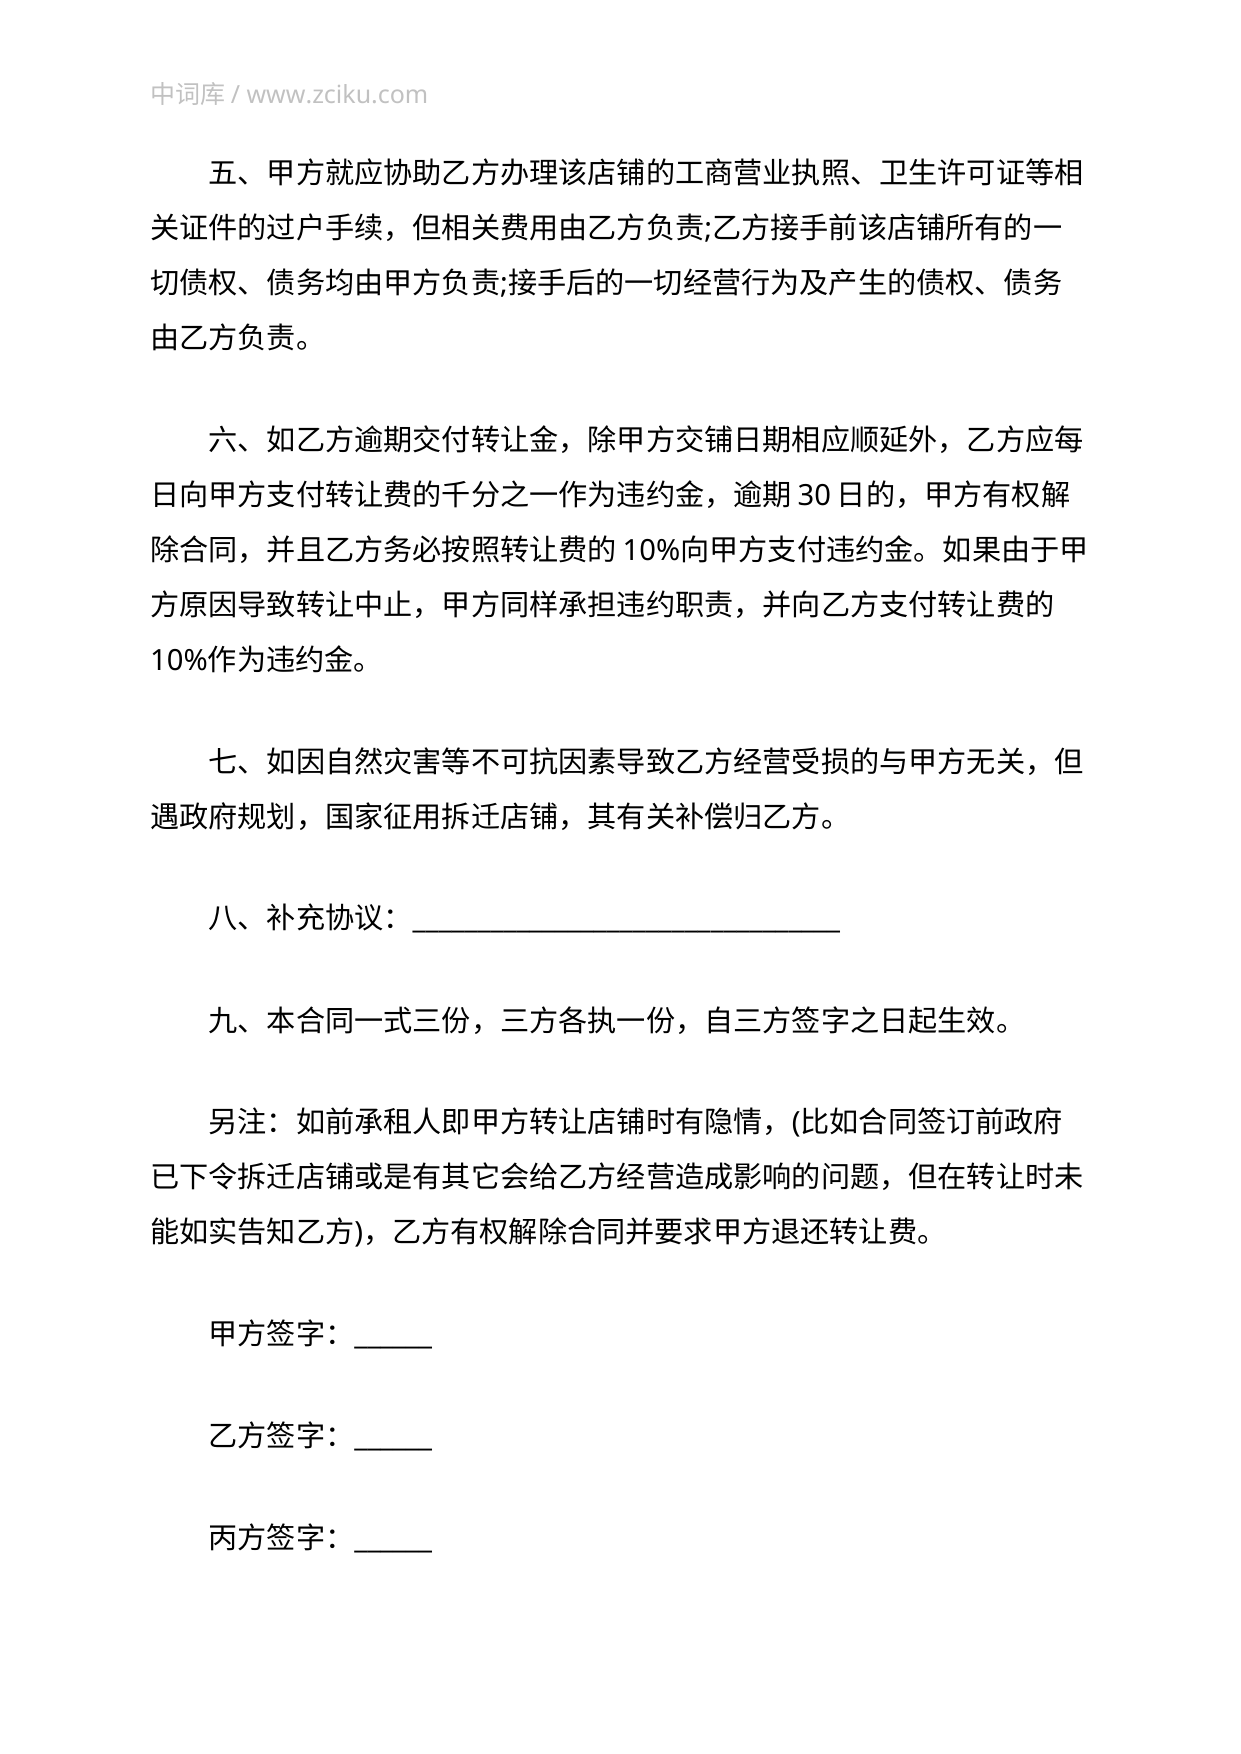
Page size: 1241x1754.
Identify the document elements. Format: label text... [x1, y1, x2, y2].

text 另注：如前承租人即甲方转让店铺时有隐情，(比如合同签订前政府已下令拆迁店铺或是有其它会给乙方经营造成影响的问题，但在转让时未能如实告知乙方)，乙方有权解除合同并要求甲方退还转让费。 [150, 1099, 1090, 1251]
text 七、如因自然灾害等不可抗因素导致乙方经营受损的与甲方无关，但遇政府规划，国家征用拆迁店铺，其有关补偿归乙方。 [150, 738, 1090, 836]
text 乙方签字：______ [150, 1413, 1090, 1455]
text 甲方签字：______ [150, 1311, 1090, 1353]
text 九、本合同一式三份，三方各执一份，自三方签字之日起生效。 [150, 997, 1090, 1039]
text 丙方签字：______ [150, 1515, 1090, 1557]
text 六、如乙方逾期交付转让金，除甲方交铺日期相应顺延外，乙方应每日向甲方支付转让费的千分之一作为违约金，逾期30日的，甲方有权解除合同，并且乙方务必按照转让费的10%向甲方支付违约金。如果由于甲方原因导致转让中止，甲方同样承担违约职责，并向乙方支付转让费的10%作为违约金。 [150, 417, 1090, 679]
text 八、补充协议：_________________________________ [150, 895, 1090, 937]
text 五、甲方就应协助乙方办理该店铺的工商营业执照、卫生许可证等相关证件的过户手续，但相关费用由乙方负责;乙方接手前该店铺所有的一切债权、债务均由甲方负责;接手后的一切经营行为及产生的债权、债务由乙方负责。 [150, 150, 1090, 357]
